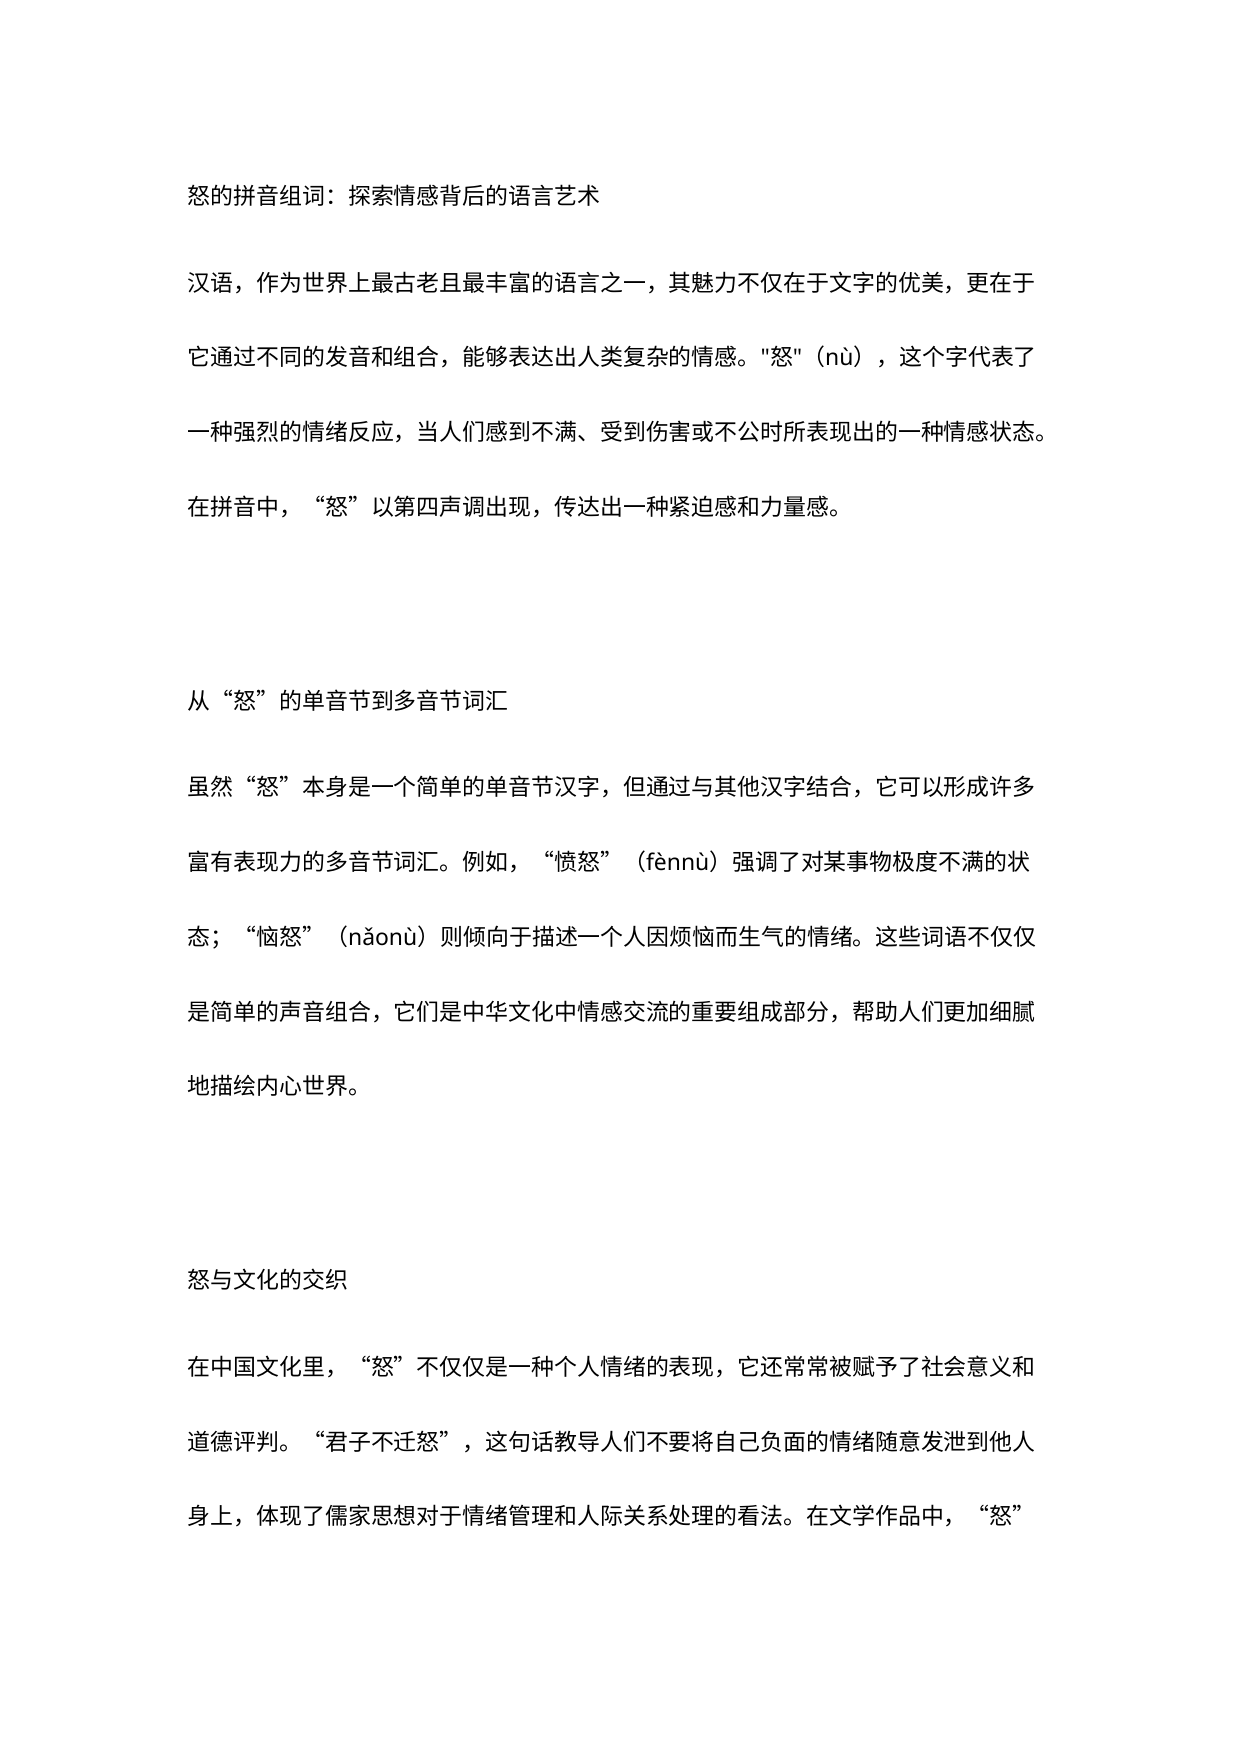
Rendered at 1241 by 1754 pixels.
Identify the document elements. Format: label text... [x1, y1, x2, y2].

text 怒与文化的交织 [187, 1246, 1053, 1311]
text 汉语，作为世界上最古老且最丰富的语言之一，其魅力不仅在于文字的优美，更在于它通过不同的发音和组合，能够表达出人类复杂的情感。"怒"（nù），这个字代表了一种强烈的情绪反应，当人们感到不满、受到伤害或不公时所表现出的一种情感状态。在拼音中，“怒”以第四声调出现，传达出一种紧迫感和力量感。 [187, 248, 1053, 538]
text 怒的拼音组词：探索情感背后的语言艺术 [187, 162, 1053, 227]
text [187, 1333, 1053, 1547]
text 虽然“怒”本身是一个简单的单音节汉字，但通过与其他汉字结合，它可以形成许多富有表现力的多音节词汇。例如，“愤怒”（fènnù）强调了对某事物极度不满的状态；“恼怒”（nǎonù）则倾向于描述一个人因烦恼而生气的情绪。这些词语不仅仅是简单的声音组合，它们是中华文化中情感交流的重要组成部分，帮助人们更加细腻地描绘内心世界。 [187, 753, 1053, 1117]
text 从“怒”的单音节到多音节词汇 [187, 667, 1053, 732]
